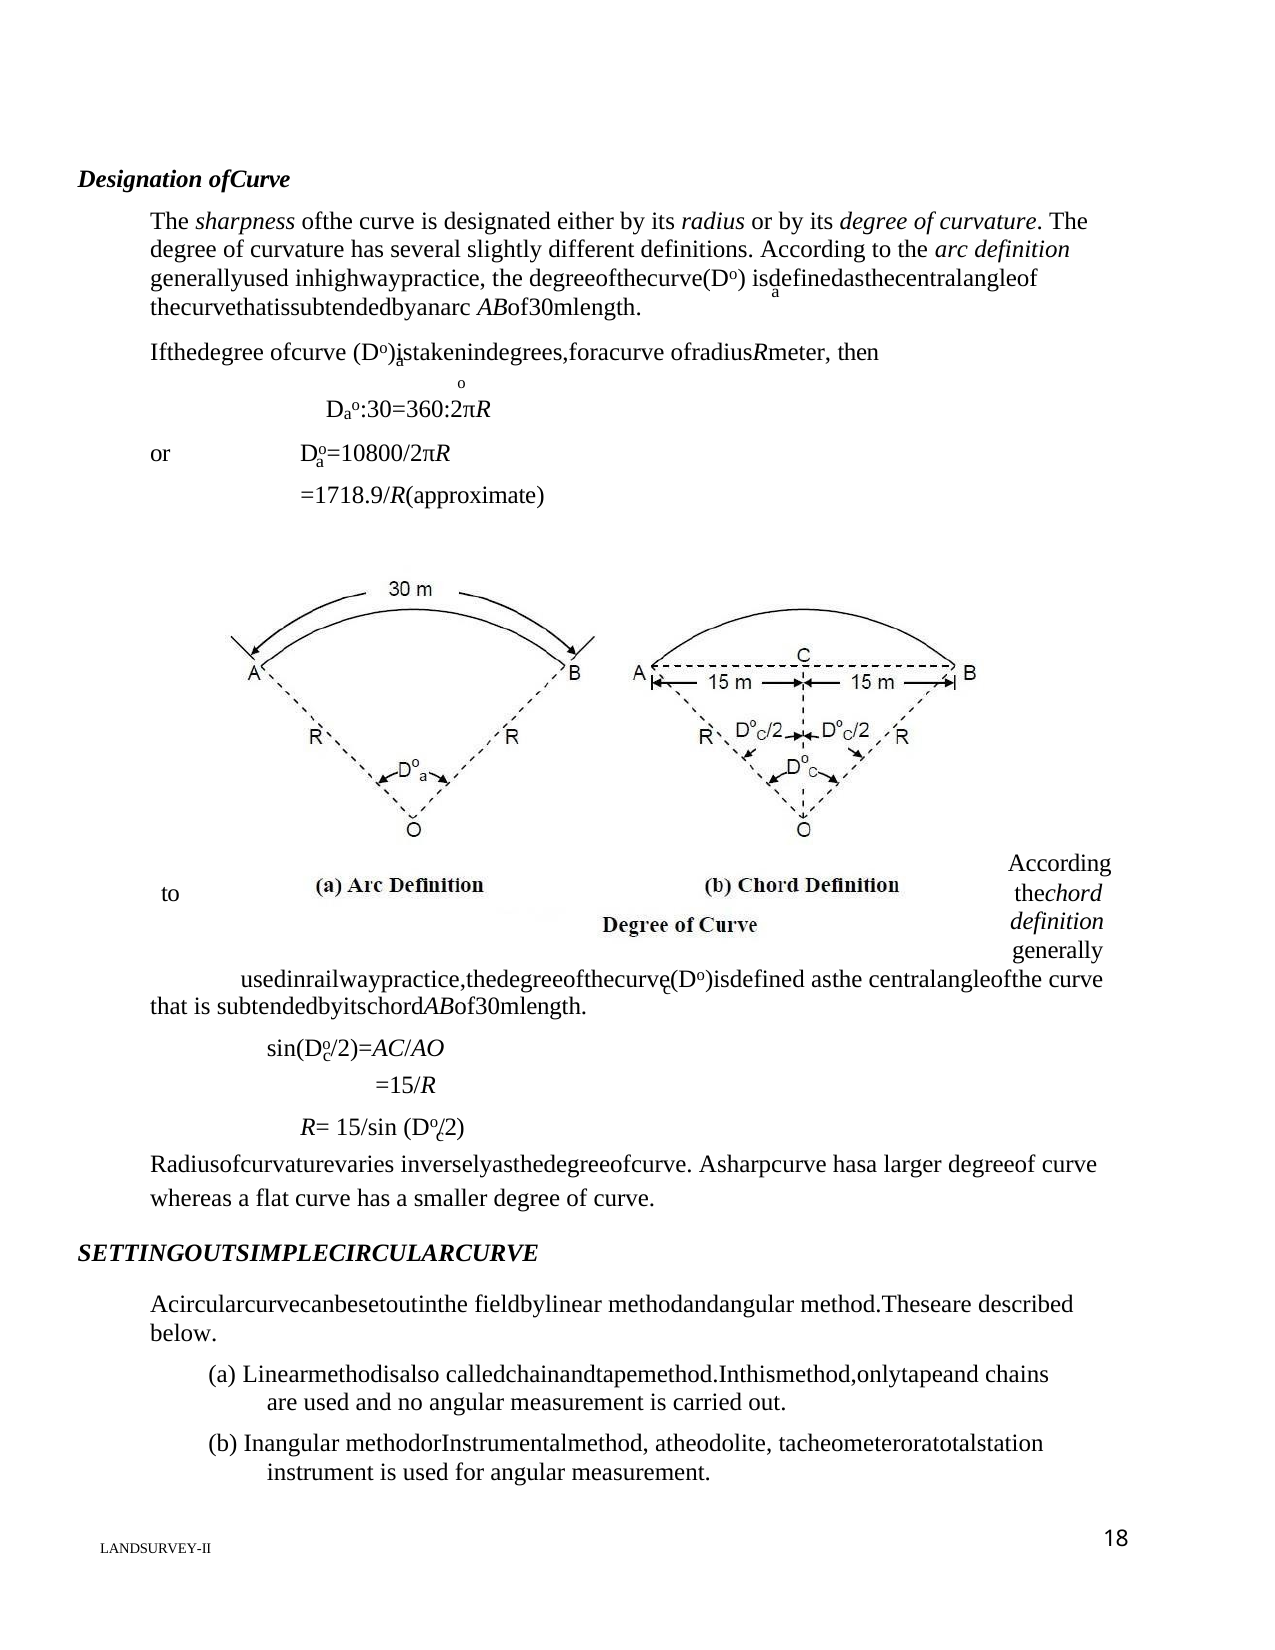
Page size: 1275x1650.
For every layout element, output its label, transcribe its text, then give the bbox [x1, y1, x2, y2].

picture [225, 565, 985, 848]
text sin(Do/2)=AC/AO [267, 1033, 1275, 1062]
text =15/R [375, 1071, 1275, 1099]
text o [457, 373, 1275, 392]
text =1718.9/R(approximate) [300, 480, 1275, 509]
text Dao:30=360:2πR [326, 394, 1275, 425]
text that is subtendedbyitschordABof30mlength. [150, 994, 1275, 1020]
text to thechord [77, 878, 1102, 907]
text definition [77, 907, 1104, 935]
list Linearmethodisalso calledchainandtapemethod.Inthismethod,onlytapeand chains are used and no angular measurement is carried out. [208, 1359, 1053, 1416]
text The sharpness ofthe curve is designated either by its radius or by its degree of curvature. The degree of curvature has several slightly different definitions. According to the arc definition generallyused inhighwaypractice, the degreeofthecurve(Do) isdefinedasthecentralangleof [150, 206, 1120, 292]
text or Do=10800/2πR [150, 438, 1275, 467]
text R= 15/sin (Do/2) [300, 1112, 1275, 1140]
subtitle Designation ofCurve [77, 164, 1275, 193]
text thecurvethatissubtendedbyanarc ABof30mlength. [150, 292, 1275, 321]
list Inangular methodorInstrumentalmethod, atheodolite, tacheometeroratotalstation instrument is used for angular measurement. [208, 1429, 1095, 1485]
subtitle SETTINGOUTSIMPLECIRCULARCURVE [77, 1238, 1275, 1267]
text Ifthedegree ofcurve (Do)istakenindegrees,foracurve ofradiusRmeter, then [150, 337, 1275, 366]
text Acircularcurvecanbesetoutinthe fieldbylinear methodandangular method.Theseare described below. [150, 1289, 1120, 1347]
text generally usedinrailwaypractice,thedegreeofthecurve(Do)isdefined asthe centralangleofthe curve [150, 935, 1103, 993]
text According [77, 848, 1112, 877]
text Radiusofcurvaturevaries inverselyasthedegreeofcurve. Asharpcurve hasa larger degreeof curve whereas a flat curve has a smaller degree of curve. [150, 1149, 1120, 1212]
